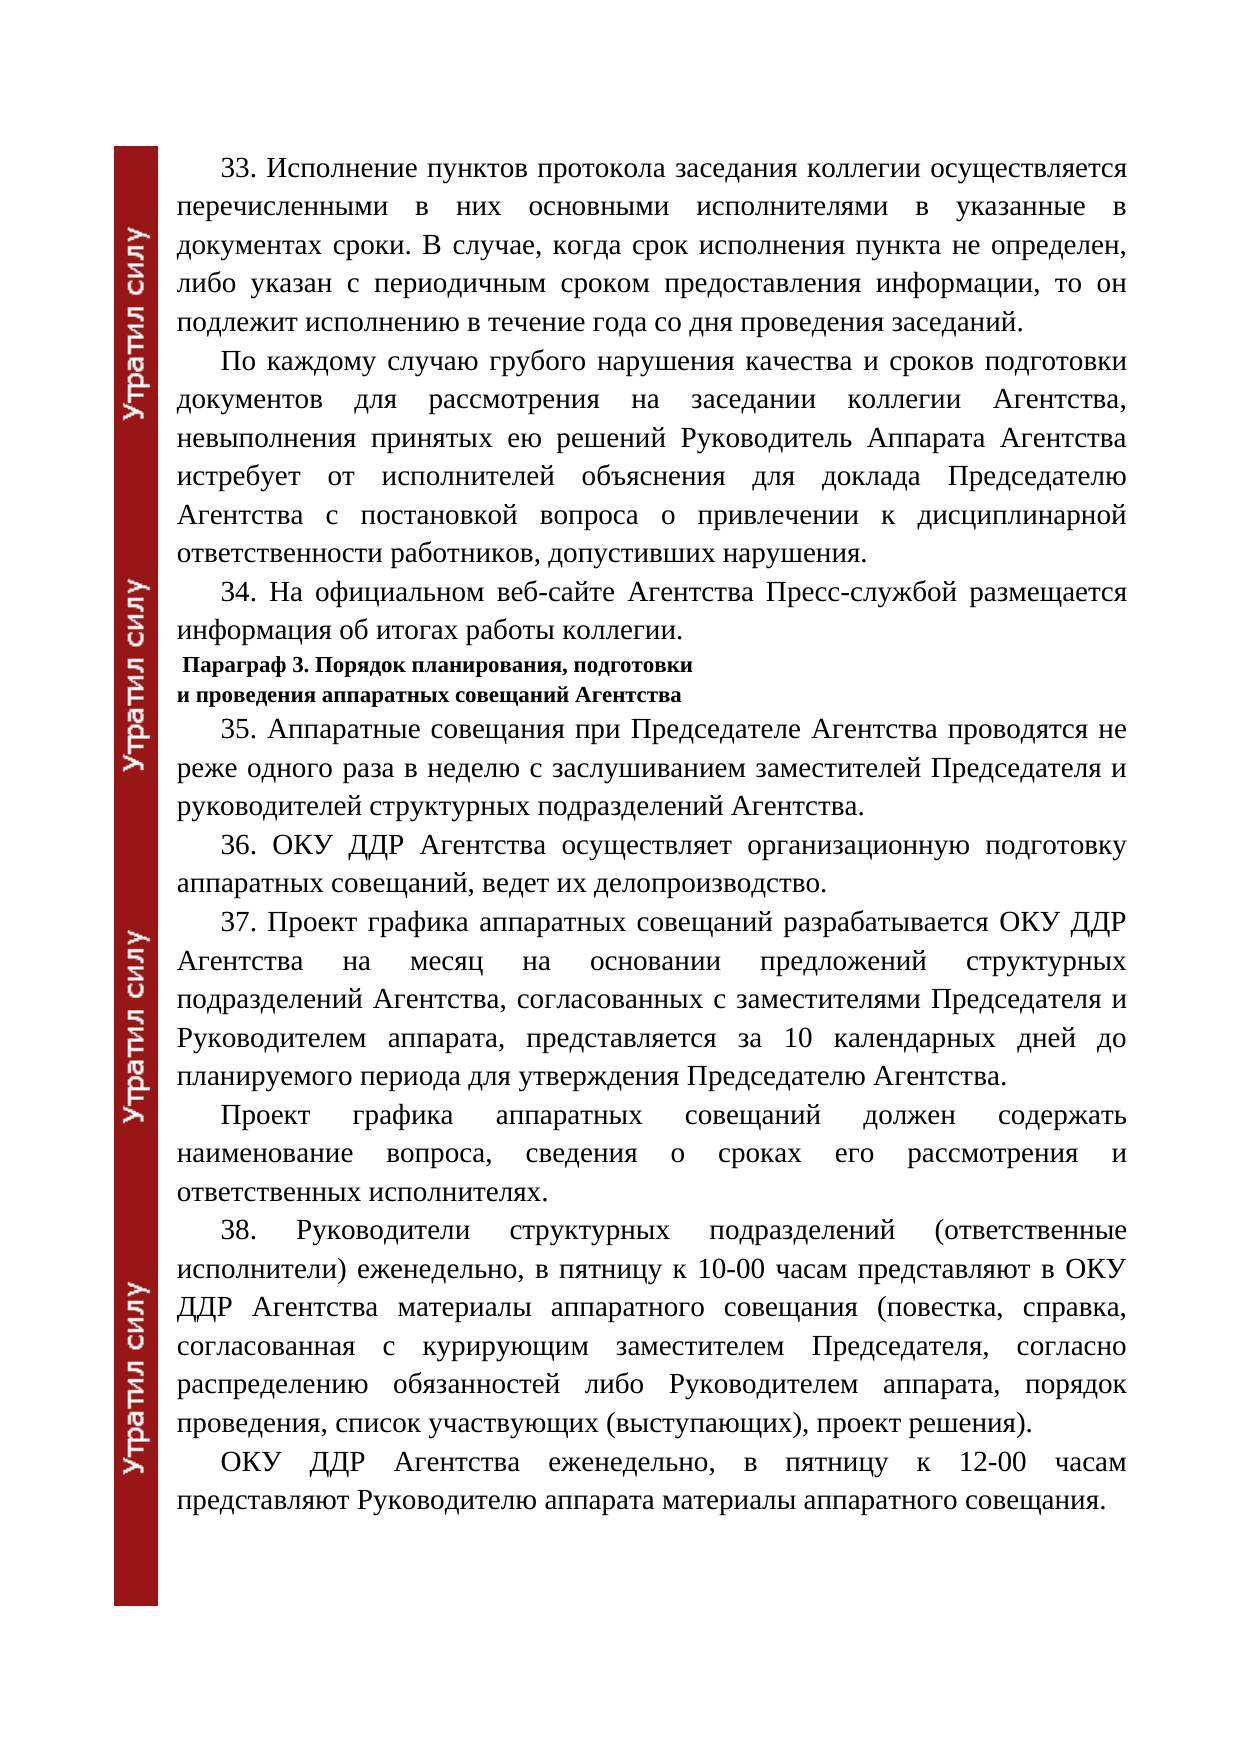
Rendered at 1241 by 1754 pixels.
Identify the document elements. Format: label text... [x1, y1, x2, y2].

text 36. ОКУ ДДР Агентства осуществляет организационную подготовку аппаратных совещаний, ведет их делопроизводство. [112, 827, 1128, 899]
picture [114, 1092, 158, 1097]
picture [114, 338, 158, 343]
text 34. На официальном веб-сайте Агентства Пресс-службой размещается информация об итогах работы коллегии. [112, 574, 1128, 646]
picture [114, 1516, 158, 1606]
text Параграф 3. Порядок планирования, подготовки и проведения аппаратных совещаний Агентства [112, 651, 1128, 708]
picture [114, 146, 158, 150]
text По каждому случаю грубого нарушения качества и сроков подготовки документов для рассмотрения на заседании коллегии Агентства, невыполнения принятых ею решений Руководитель Аппарата Агентства истребует от исполнителей объяснения для доклада Председателю Агентства с постановкой вопроса о привлечении к дисциплинарной ответственности работников, допустивших нарушения. [112, 343, 1128, 569]
text ОКУ ДДР Агентства еженедельно, в пятницу к 12-00 часам представляют Руководителю аппарата материалы аппаратного совещания. [112, 1444, 1128, 1516]
text 35. Аппаратные совещания при Председателе Агентства проводятся не реже одного раза в неделю с заслушиванием заместителей Председателя и руководителей структурных подразделений Агентства. [112, 711, 1128, 822]
text 37. Проект графика аппаратных совещаний разрабатывается ОКУ ДДР Агентства на месяц на основании предложений структурных подразделений Агентства, согласованных с заместителями Председателя и Руководителем аппарата, представляется за 10 календарных дней до планируемого периода для утверждения Председателю Агентства. [112, 904, 1128, 1092]
text Проект графика аппаратных совещаний должен содержать наименование вопроса, сведения о сроках его рассмотрения и ответственных исполнителях. [112, 1097, 1128, 1207]
picture [114, 822, 158, 827]
picture [114, 1207, 158, 1212]
picture [114, 569, 158, 574]
text 38. Руководители структурных подразделений (ответственные исполнители) еженедельно, в пятницу к 10-00 часам представляют в ОКУ ДДР Агентства материалы аппаратного совещания (повестка, справка, согласованная с курирующим заместителем Председателя, согласно распределению обязанностей либо Руководителем аппарата, порядок проведения, список участвующих (выступающих), проект решения). [112, 1212, 1128, 1439]
picture [114, 1439, 158, 1444]
picture [114, 899, 158, 904]
text 33. Исполнение пунктов протокола заседания коллегии осуществляется перечисленными в них основными исполнителями в указанные в документах сроки. В случае, когда срок исполнения пункта не определен, либо указан с периодичным сроком предоставления информации, то он подлежит исполнению в течение года со дня проведения заседаний. [112, 150, 1128, 338]
picture [114, 646, 158, 651]
